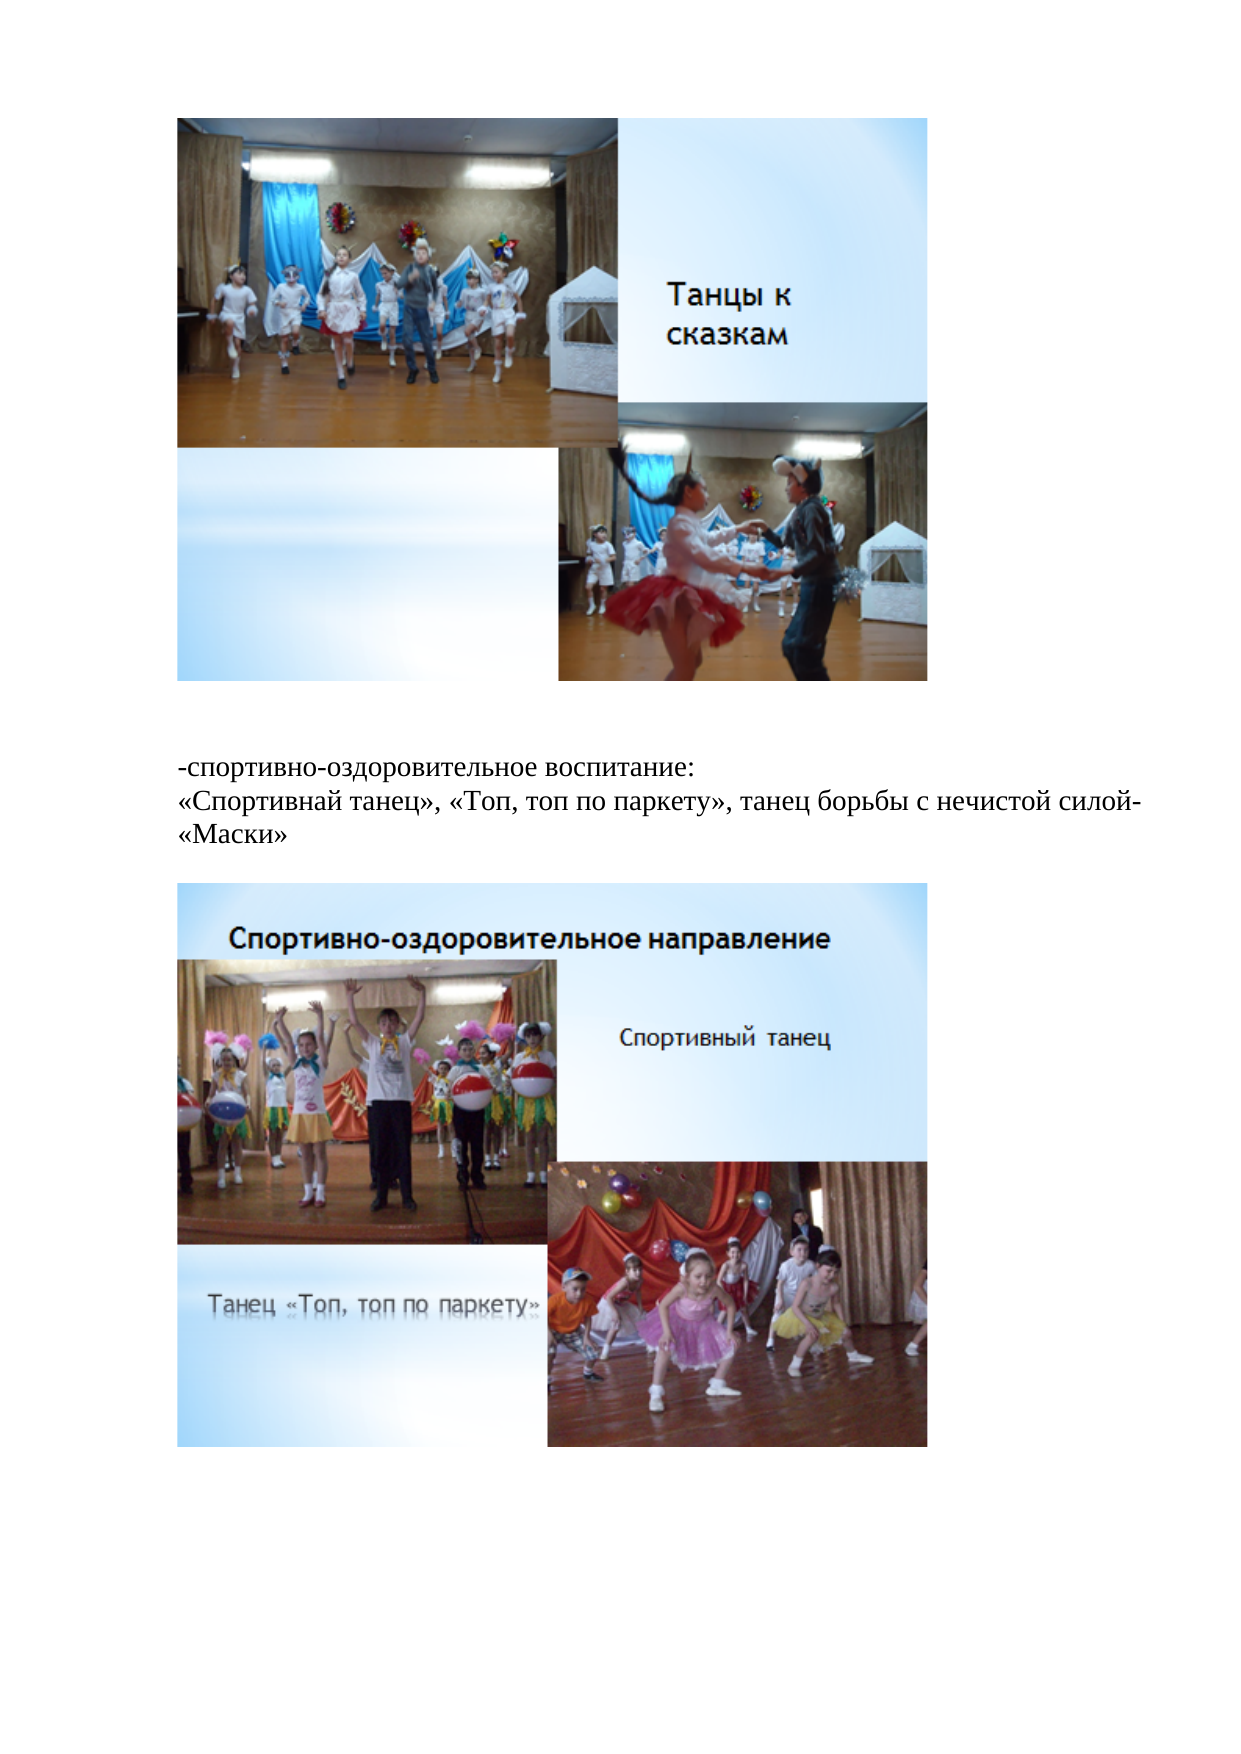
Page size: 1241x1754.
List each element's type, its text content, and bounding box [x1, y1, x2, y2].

text «Спортивнай танец», «Топ, топ по паркету», танец борьбы с нечистой силой- «Маски» [177, 783, 1152, 850]
picture [177, 118, 928, 681]
picture [177, 883, 928, 1447]
text -спортивно-оздоровительное воспитание: [177, 749, 1152, 783]
